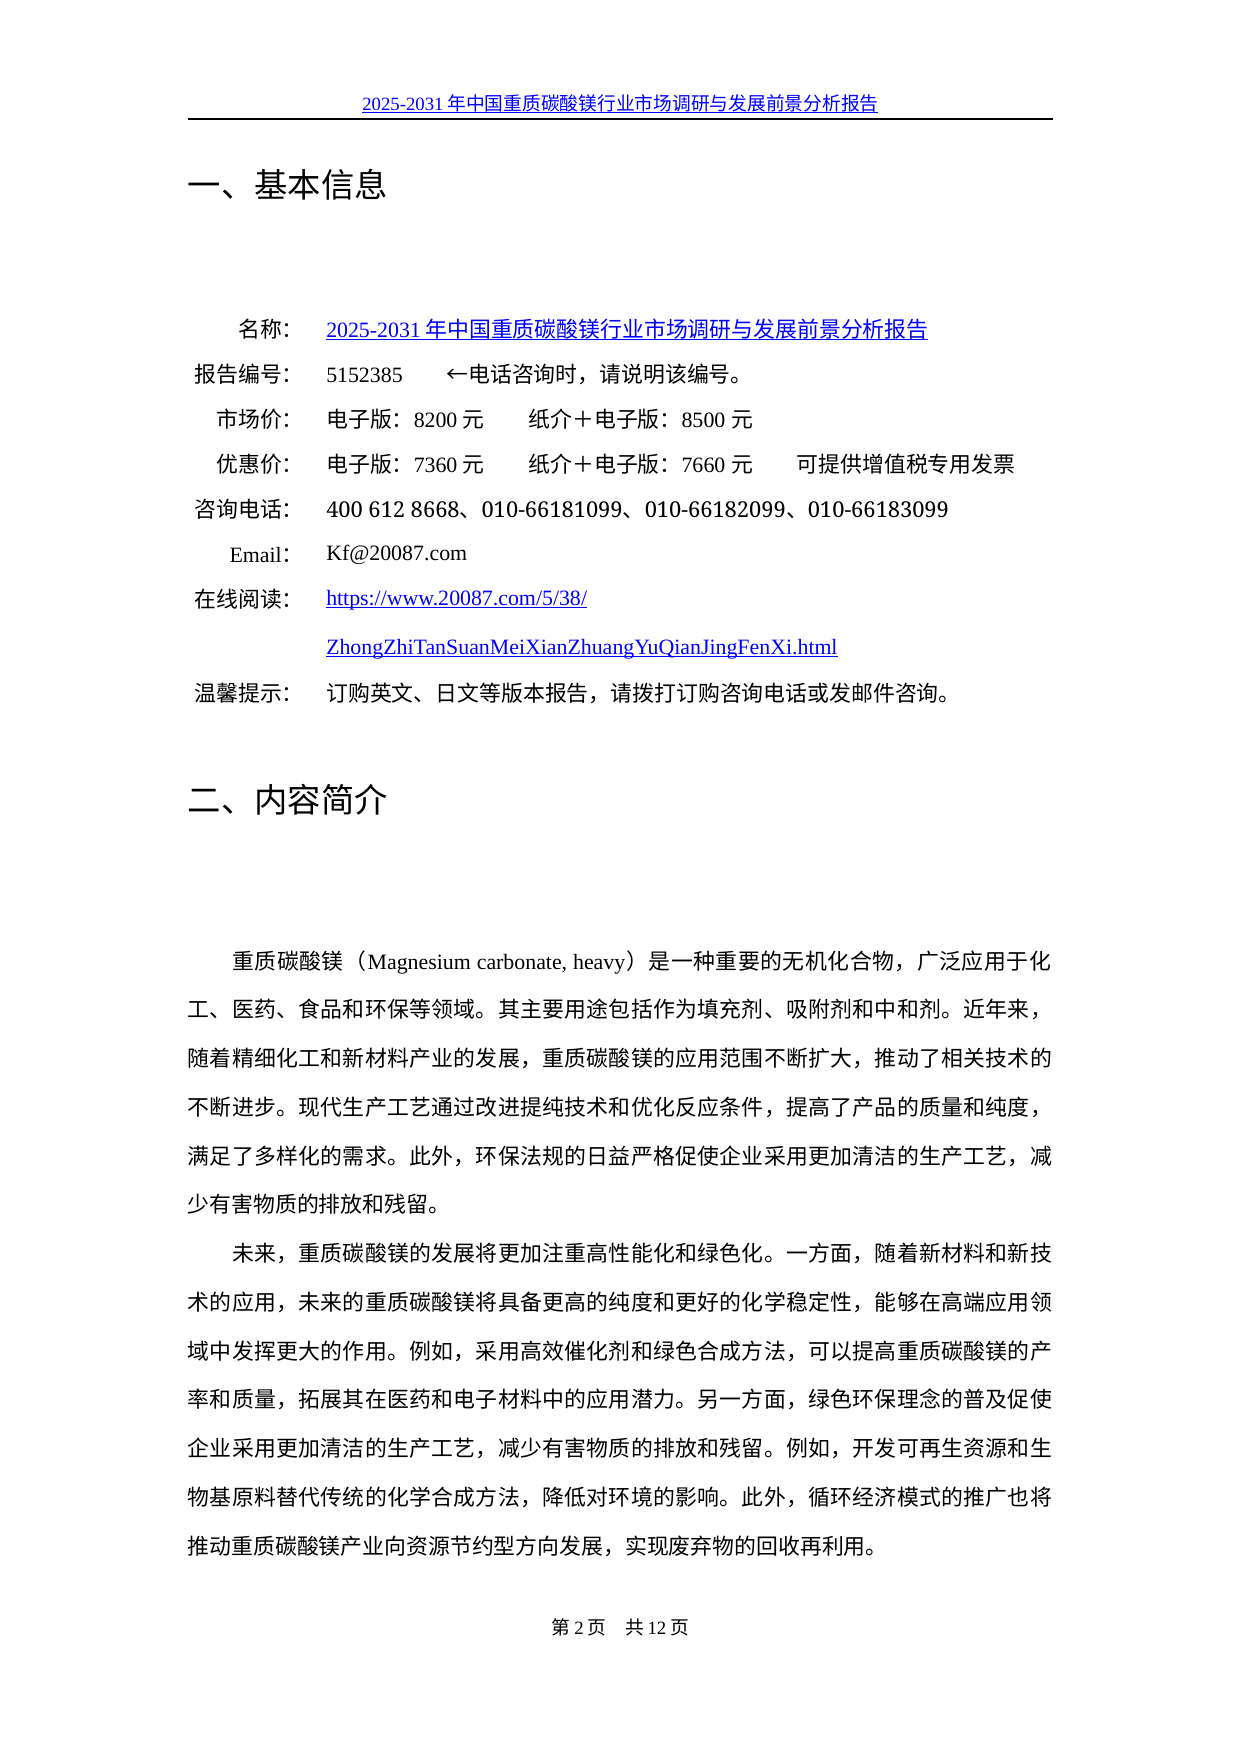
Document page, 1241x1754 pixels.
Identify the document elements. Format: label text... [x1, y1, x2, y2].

table_cell 优惠价： [167, 447, 315, 492]
table_cell 市场价： [167, 402, 315, 447]
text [187, 943, 1053, 1561]
table_cell Email： [167, 537, 315, 582]
table_cell 电子版：7360 元 纸介＋电子版：7660 元 可提供增值税专用发票 [315, 447, 1073, 492]
table_cell Kf@20087.com [315, 537, 1073, 582]
table_cell 报告编号： [167, 357, 315, 402]
table_cell 电子版：8200 元 纸介＋电子版：8500 元 [315, 402, 1073, 447]
table_cell 咨询电话： [167, 492, 315, 537]
title 二、内容简介 [187, 766, 1053, 831]
title 一、基本信息 [187, 150, 1053, 215]
table_header 2025-2031年中国重质碳酸镁行业市场调研与发展前景分析报告 [315, 312, 1073, 357]
table_cell 订购英文、日文等版本报告，请拨打订购咨询电话或发邮件咨询。 [315, 675, 1073, 720]
table_cell [315, 582, 1073, 675]
table_cell 在线阅读： [167, 582, 315, 675]
table_header 名称： [167, 312, 315, 357]
table_cell 400 612 8668、010-66181099、010-66182099、010-66183099 [315, 492, 1073, 537]
table_cell 5152385 ←电话咨询时，请说明该编号。 [315, 357, 1073, 402]
table_cell 温馨提示： [167, 675, 315, 720]
